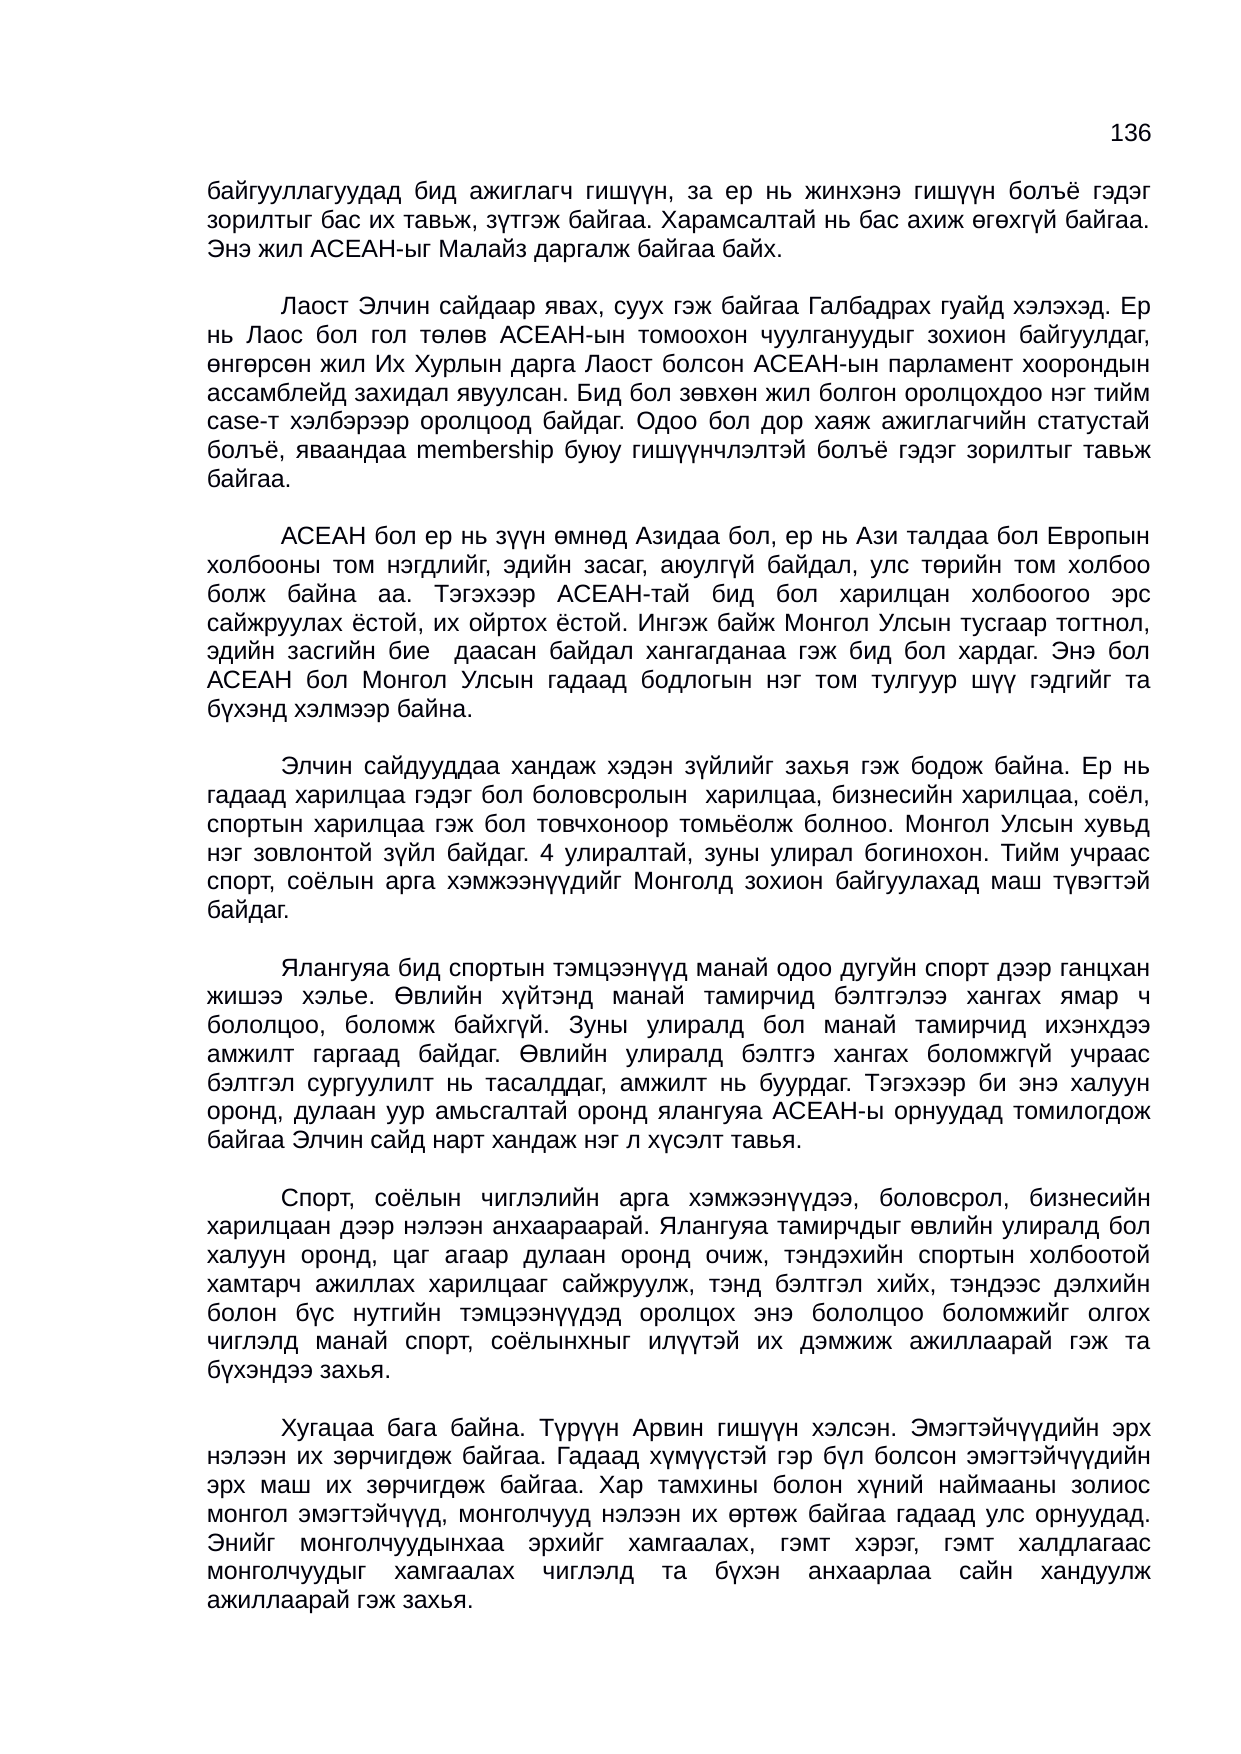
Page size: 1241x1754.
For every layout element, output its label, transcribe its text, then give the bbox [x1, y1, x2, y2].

text Ялангуяа бид спортын тэмцээнүүд манай одоо дугуйн спорт дээр ганцхан жишээ хэлье. Өвлийн хүйтэнд манай тамирчид бэлтгэлээ хангах ямар ч бололцоо, боломж байхгүй. Зуны улиралд бол манай тамирчид ихэнхдээ амжилт гаргаад байдаг. Өвлийн улиралд бэлтгэ хангах боломжгүй учраас бэлтгэл сургуулилт нь тасалддаг, амжилт нь буурдаг. Тэгэхээр би энэ халуун оронд, дулаан уур амьсгалтай оронд ялангуяа АСЕАН-ы орнуудад томилогдож байгаа Элчин сайд нарт хандаж нэг л хүсэлт тавья. [207, 953, 1152, 1154]
text Хугацаа бага байна. Түрүүн Арвин гишүүн хэлсэн. Эмэгтэйчүүдийн эрх нэлээн их зөрчигдөж байгаа. Гадаад хүмүүстэй гэр бүл болсон эмэгтэйчүүдийн эрх маш их зөрчигдөж байгаа. Хар тамхины болон хүний наймааны золиос монгол эмэгтэйчүүд, монголчууд нэлээн их өртөж байгаа гадаад улс орнуудад. Энийг монголчуудынхаа эрхийг хамгаалах, гэмт хэрэг, гэмт халдлагаас монголчуудыг хамгаалах чиглэлд та бүхэн анхаарлаа сайн хандуулж ажиллаарай гэж захья. [207, 1413, 1152, 1614]
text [207, 176, 1152, 263]
text Спорт, соёлын чиглэлийн арга хэмжээнүүдээ, боловсрол, бизнесийн харилцаан дээр нэлээн анхаараарай. Ялангуяа тамирчдыг өвлийн улиралд бол халуун оронд, цаг агаар дулаан оронд очиж, тэндэхийн спортын холбоотой хамтарч ажиллах харилцааг сайжруулж, тэнд бэлтгэл хийх, тэндээс дэлхийн болон бүс нутгийн тэмцээнүүдэд оролцох энэ бололцоо боломжийг олгох чиглэлд манай спорт, соёлынхныг илүүтэй их дэмжиж ажиллаарай гэж та бүхэндээ захья. [207, 1183, 1152, 1384]
text Лаост Элчин сайдаар явах, суух гэж байгаа Галбадрах гуайд хэлэхэд. Ер нь Лаос бол гол төлөв АСЕАН-ын томоохон чуулгануудыг зохион байгуулдаг, өнгөрсөн жил Их Хурлын дарга Лаост болсон АСЕАН-ын парламент хоорондын ассамблейд захидал явуулсан. Бид бол зөвхөн жил болгон оролцохдоо нэг тийм case-т хэлбэрээр оролцоод байдаг. Одоо бол дор хаяж ажиглагчийн статустай болъё, яваандаа membership буюу гишүүнчлэлтэй болъё гэдэг зорилтыг тавьж байгаа. [207, 291, 1152, 493]
text АСЕАН бол ер нь зүүн өмнөд Азидаа бол, ер нь Ази талдаа бол Европын холбооны том нэгдлийг, эдийн засаг, аюулгүй байдал, улс төрийн том холбоо болж байна аа. Тэгэхээр АСЕАН-тай бид бол харилцан холбоогоо эрс сайжруулах ёстой, их ойртох ёстой. Ингэж байж Монгол Улсын тусгаар тогтнол, эдийн засгийн бие даасан байдал хангагданаа гэж бид бол хардаг. Энэ бол АСЕАН бол Монгол Улсын гадаад бодлогын нэг том тулгуур шүү гэдгийг та бүхэнд хэлмээр байна. [207, 521, 1152, 723]
text Элчин сайдууддаа хандаж хэдэн зүйлийг захья гэж бодож байна. Ер нь гадаад харилцаа гэдэг бол боловсролын харилцаа, бизнесийн харилцаа, соёл, спортын харилцаа гэж бол товчхоноор томьёолж болноо. Монгол Улсын хувьд нэг зовлонтой зүйл байдаг. 4 улиралтай, зуны улирал богинохон. Тийм учраас спорт, соёлын арга хэмжээнүүдийг Монголд зохион байгуулахад маш түвэгтэй байдаг. [207, 751, 1152, 924]
